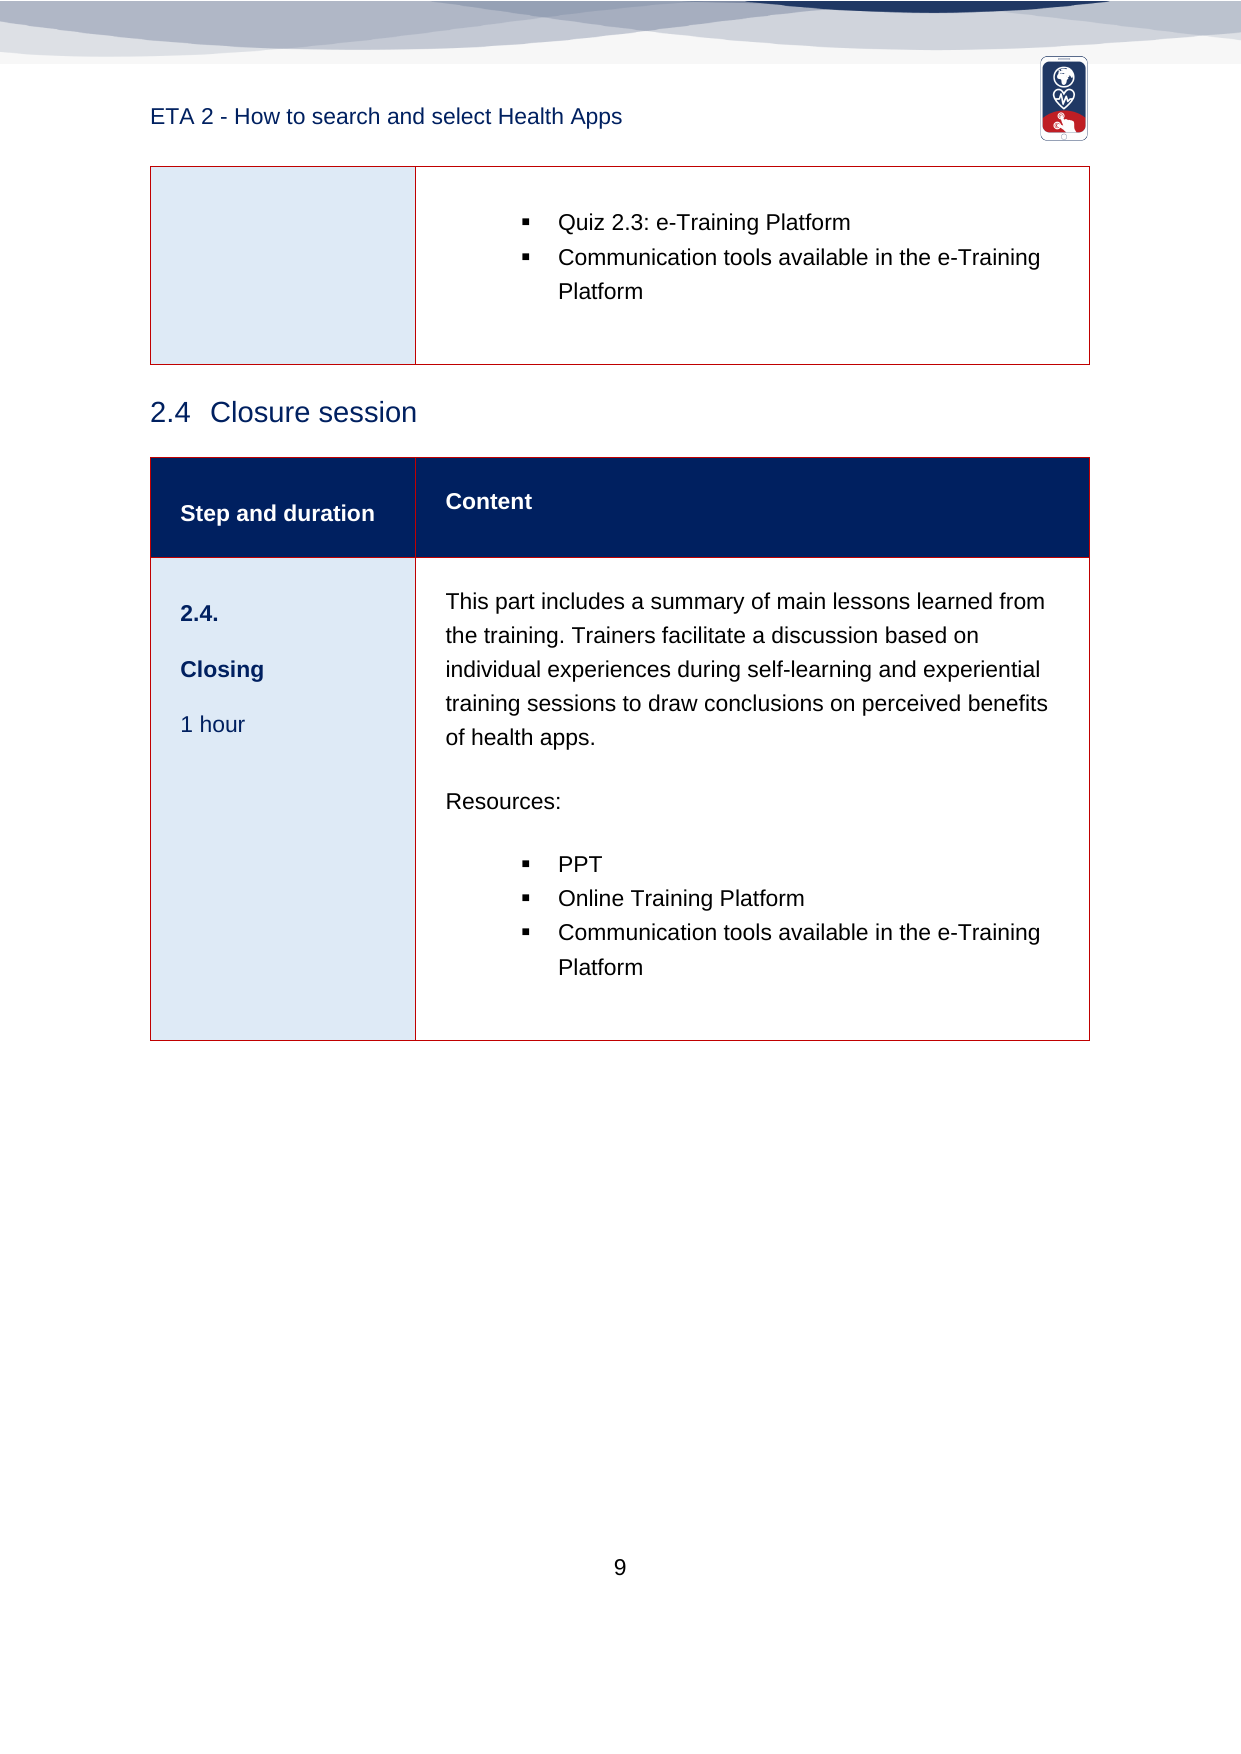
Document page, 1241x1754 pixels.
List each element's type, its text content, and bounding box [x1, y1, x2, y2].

subtitle Closure session [150, 538, 1090, 571]
table_cell 2.4. Closing 1 hour [151, 701, 415, 1183]
table_cell 2.3 Quiz 1 hour [151, 167, 415, 508]
table_header Step and duration [151, 602, 415, 700]
picture [0, 1, 1241, 141]
table_cell This part includes a summary of main lessons learned from the training. Trainers facilitate a discussion based on individual experiences during self-learning and experiential training sessions to draw conclusions on perceived benefits of health apps. Resources: PPT Online Training Platform Communication tools available in the e-Training Platform [416, 701, 1089, 1183]
table_header Content [416, 602, 1089, 700]
